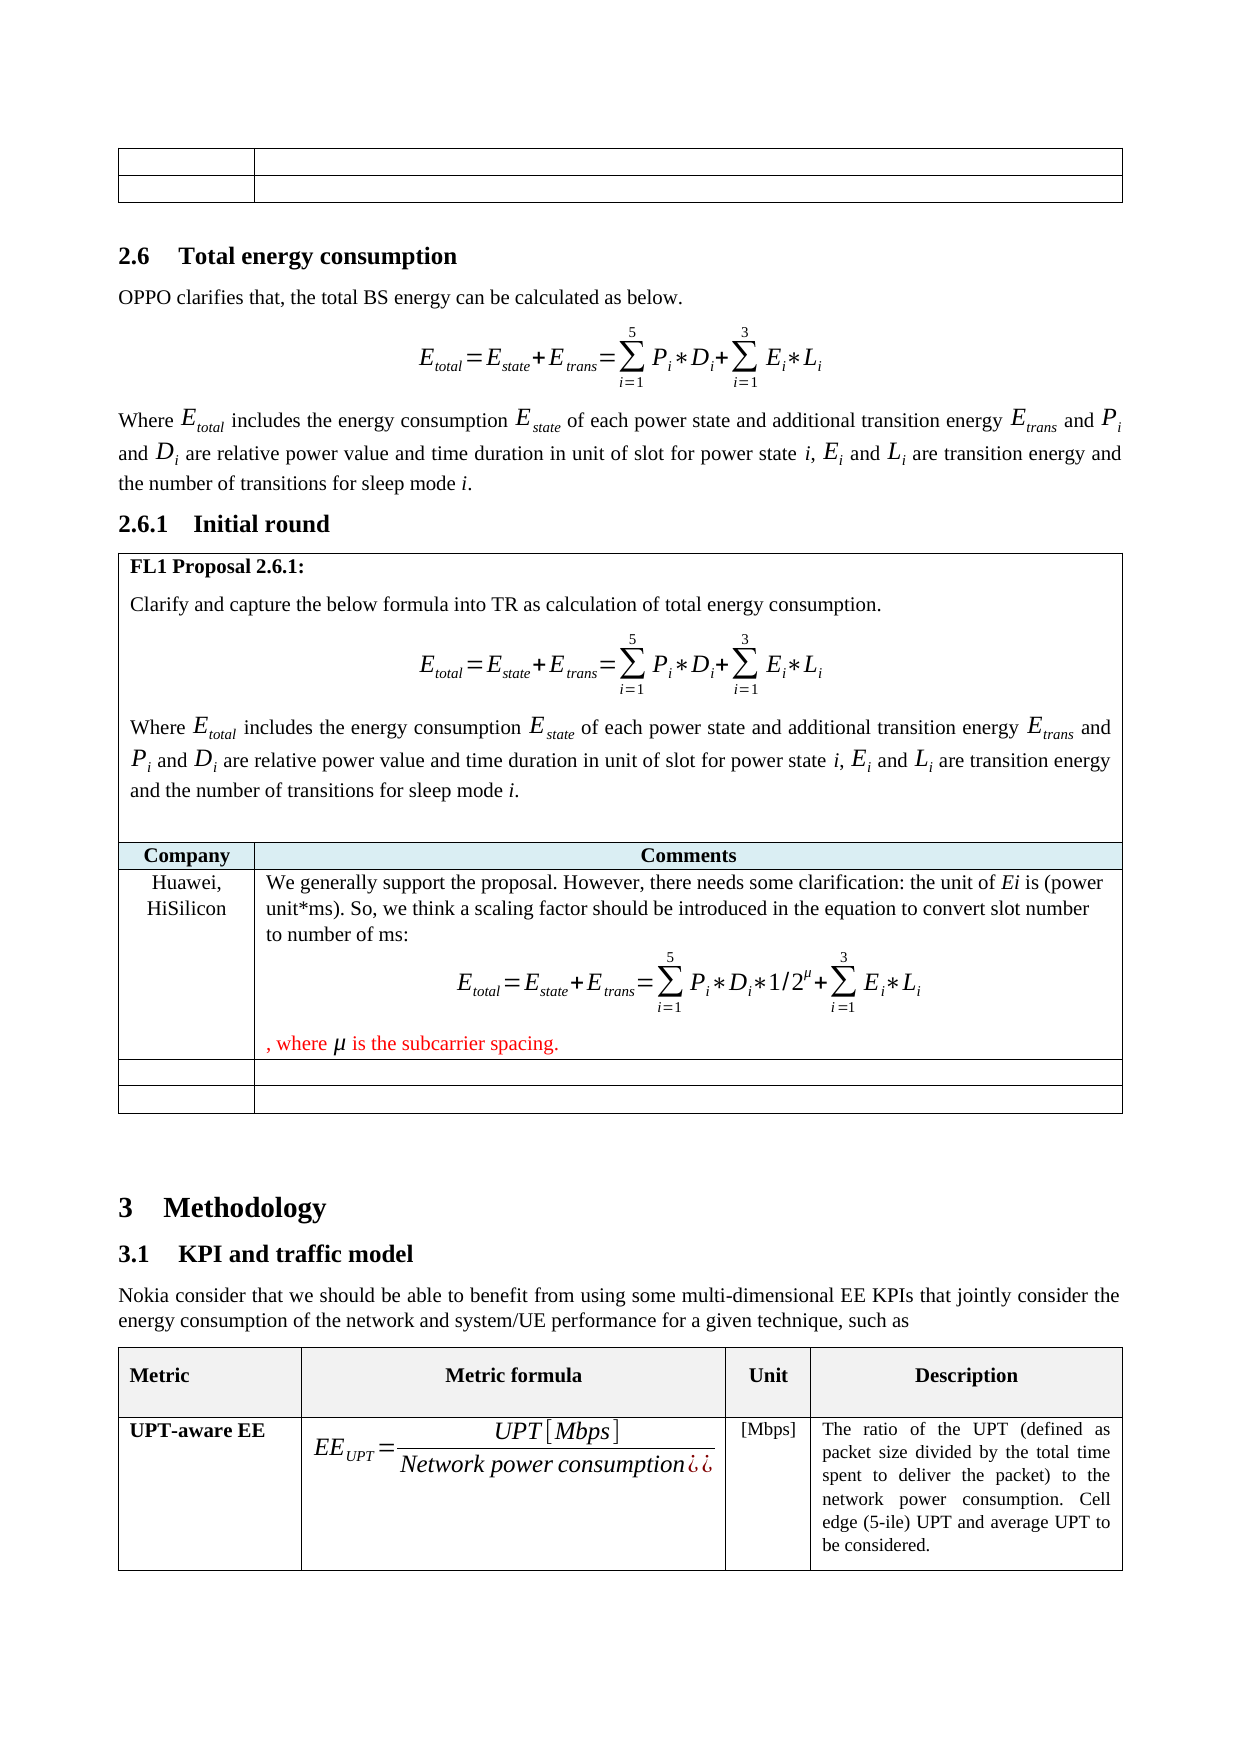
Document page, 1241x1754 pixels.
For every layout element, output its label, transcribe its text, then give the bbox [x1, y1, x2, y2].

subtitle Total energy consumption [118, 241, 1122, 270]
table_header Metric formula​ [302, 1348, 725, 1417]
subtitle Methodology [118, 1190, 1122, 1224]
table_cell UPT-aware EE [119, 1418, 301, 1570]
table_cell [255, 1060, 1122, 1085]
table_cell Huawei, HiSilicon [119, 870, 254, 1058]
text OPPO clarifies that, the total BS energy can be calculated as below. [118, 285, 1122, 309]
table_cell Company [119, 843, 254, 869]
table_cell [119, 1060, 254, 1085]
text Where includes the energy consumption of each power state and additional transition energy and and are relative power value and time duration in unit of slot for power state i, and are transition energy and the number of transitions for sleep mode i. [118, 404, 1122, 494]
table_cell Comments [255, 843, 1122, 869]
table_cell We generally support the proposal. However, there needs some clarification: the unit of Ei is (power unit*ms). So, we think a scaling factor should be introduced in the equation to convert slot number to number of ms: , where is the subcarrier spacing. [255, 870, 1122, 1058]
table_cell [255, 1086, 1122, 1112]
subtitle KPI and traffic model [118, 1239, 1122, 1268]
table_header Unit [726, 1348, 810, 1417]
table_cell [302, 1418, 725, 1570]
subtitle Initial round [118, 509, 1122, 538]
table_cell [119, 176, 254, 202]
table_cell [255, 176, 1122, 202]
table_header Description​ [811, 1348, 1122, 1417]
table_cell The ratio of the UPT (defined as packet size divided by the total time spent to deliver the packet) to the network power consumption. Cell edge (5-ile) UPT and average UPT to be considered. [811, 1418, 1122, 1570]
table_header Metric ​ [119, 1348, 301, 1417]
table_cell [255, 149, 1122, 175]
table_cell [Mbps] [726, 1418, 810, 1570]
table_cell [119, 1086, 254, 1112]
table_header FL1 Proposal 2.6.1: Clarify and capture the below formula into TR as calculation of total energy consumption. Where includes the energy consumption of each power state and additional transition energy and and are relative power value and time duration in unit of slot for power state i, and are transition energy and the number of transitions for sleep mode i. [119, 554, 1122, 842]
table_cell [119, 149, 254, 175]
text Nokia consider that we should be able to benefit from using some multi-dimensional EE KPIs that jointly consider the energy consumption of the network and system/UE performance for a given technique, such as [118, 1282, 1122, 1332]
